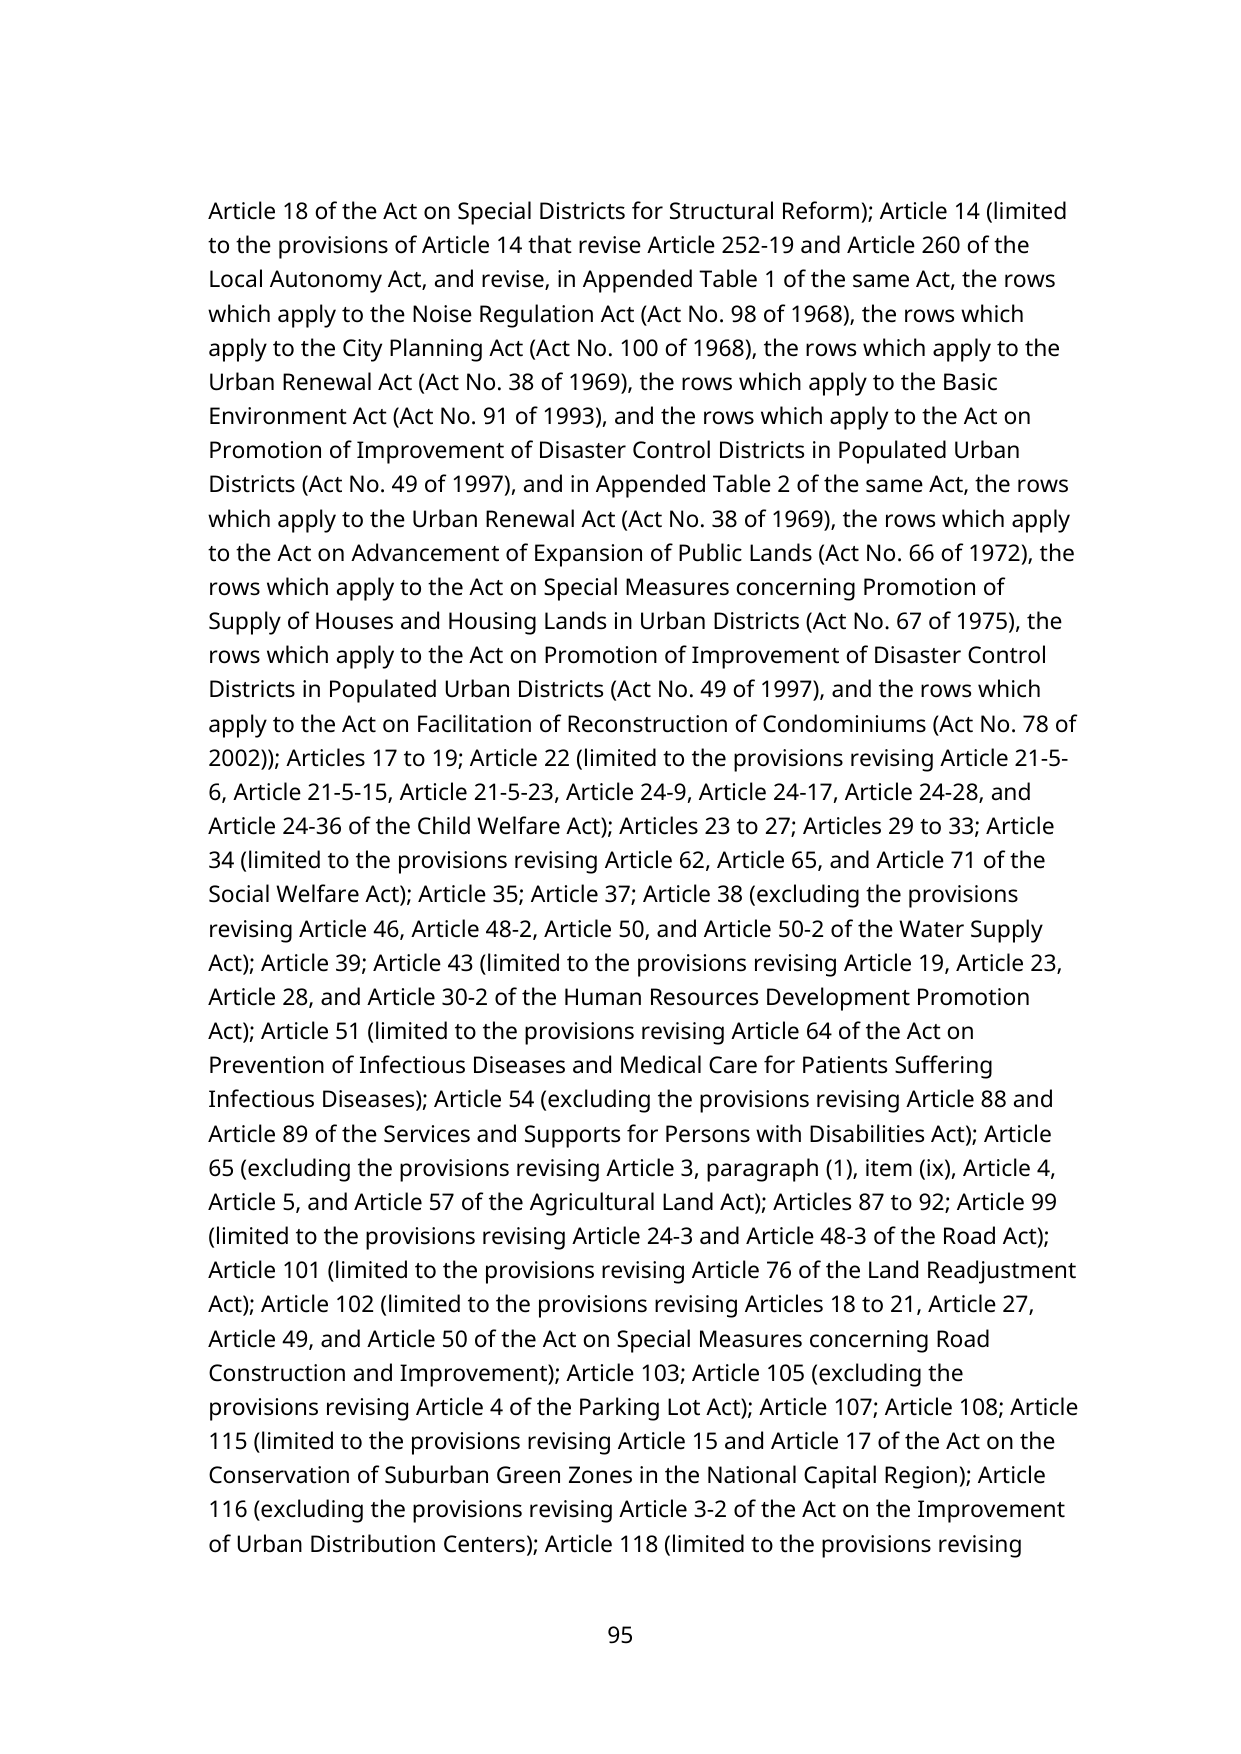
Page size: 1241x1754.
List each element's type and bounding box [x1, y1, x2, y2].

text [184, 194, 1079, 1560]
